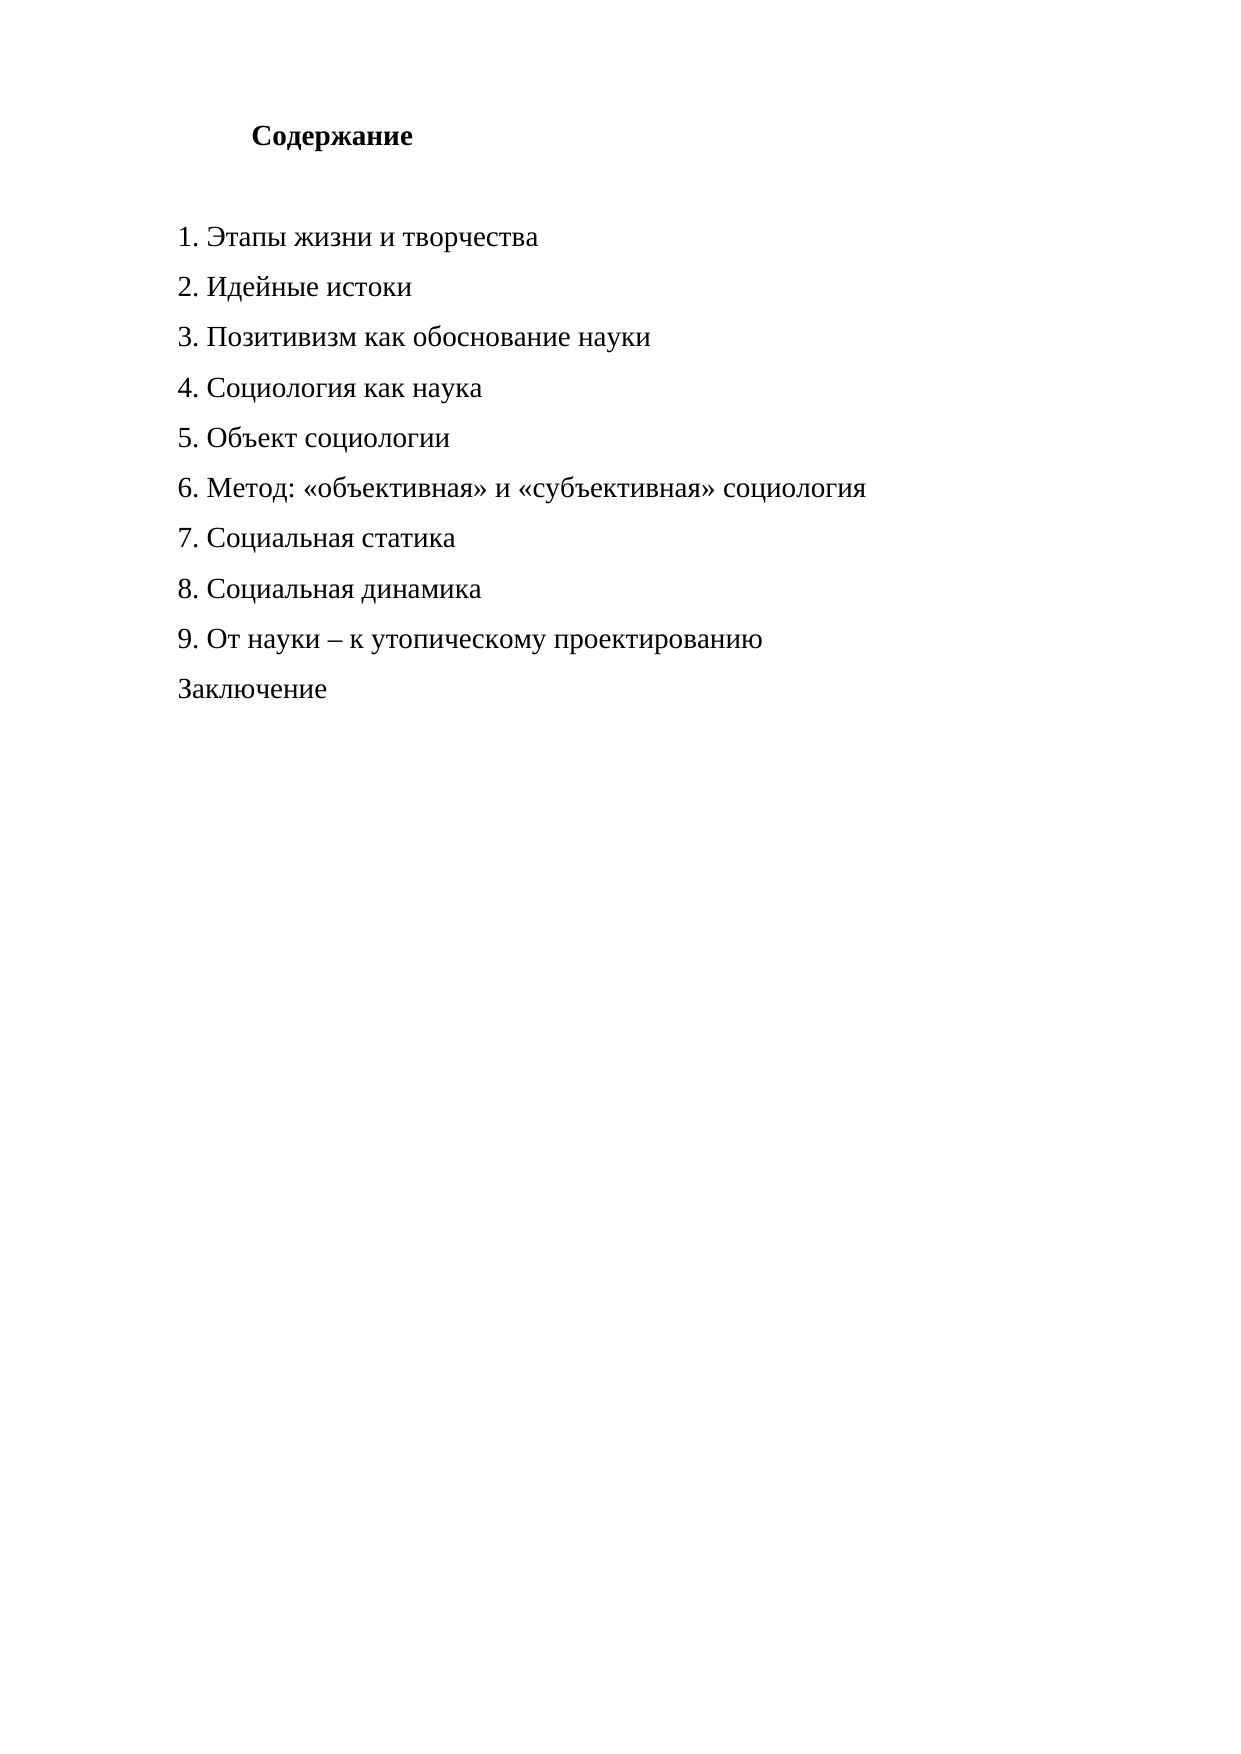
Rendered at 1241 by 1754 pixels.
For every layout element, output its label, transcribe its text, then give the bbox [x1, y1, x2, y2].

text 8. Социальная динамика [177, 571, 1152, 604]
text 6. Метод: «объективная» и «субъективная» социология [177, 470, 1152, 504]
text 4. Социология как наука [177, 370, 1152, 403]
text 5. Объект социологии [177, 420, 1152, 453]
text 9. От науки – к утопическому проектированию [177, 621, 1152, 655]
text Заключение [177, 672, 1152, 705]
text 2. Идейные истоки [177, 269, 1152, 303]
text Содержание [177, 118, 1152, 152]
text 3. Позитивизм как обоснование науки [177, 319, 1152, 353]
text 1. Этапы жизни и творчества [177, 219, 1152, 252]
text 7. Социальная статика [177, 521, 1152, 554]
